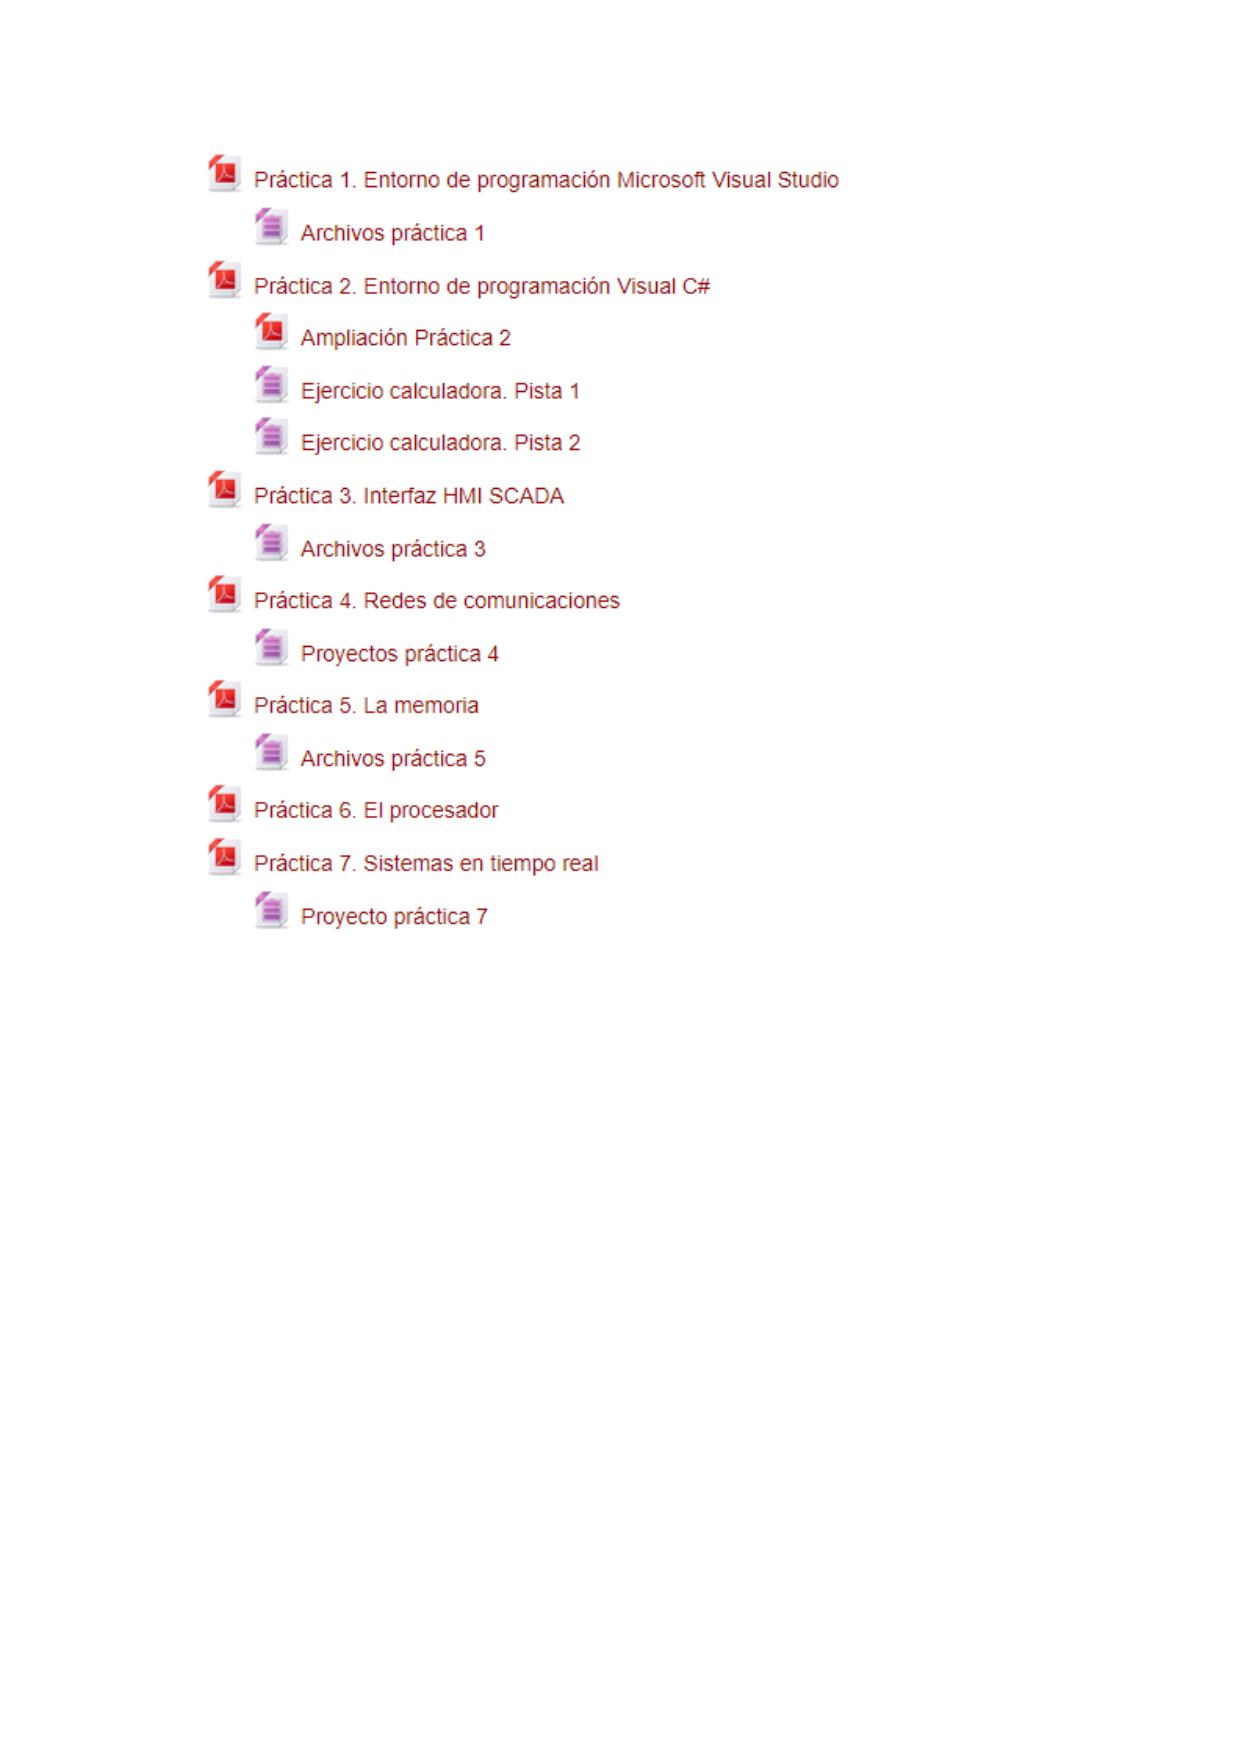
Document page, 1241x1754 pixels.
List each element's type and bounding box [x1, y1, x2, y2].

picture [177, 147, 860, 951]
